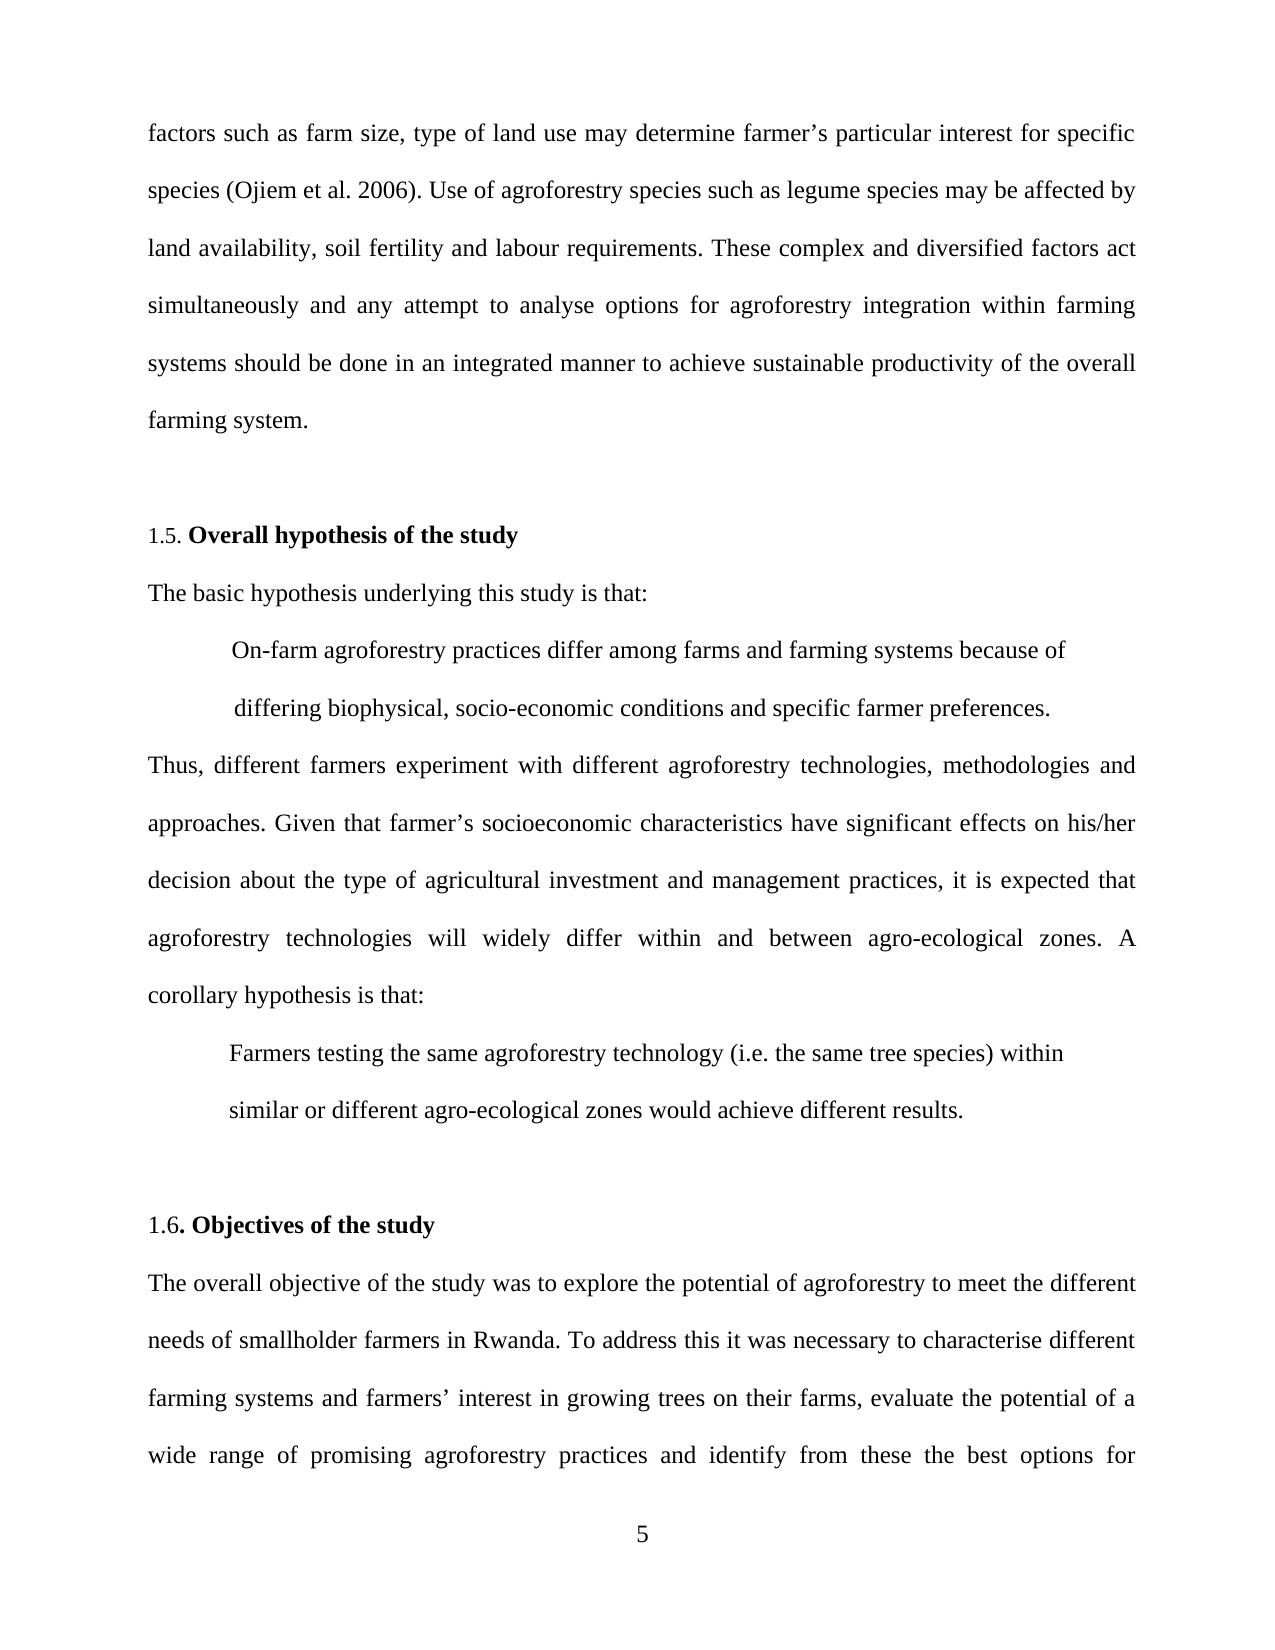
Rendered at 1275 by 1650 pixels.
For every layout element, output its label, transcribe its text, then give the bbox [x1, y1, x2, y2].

text The basic hypothesis underlying this study is that: [148, 578, 1137, 607]
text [148, 1268, 1137, 1469]
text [148, 118, 1137, 434]
text 1.6. Objectives of the study [148, 1211, 1137, 1239]
text similar or different agro-ecological zones would achieve different results. [148, 1096, 1137, 1124]
text differing biophysical, socio-economic conditions and specific farmer preferences. [148, 693, 1137, 722]
text Thus, different farmers experiment with different agroforestry technologies, methodologies and approaches. Given that farmer’s socioeconomic characteristics have significant effects on his/her decision about the type of agricultural investment and management practices, it is expected that agroforestry technologies will widely differ within and between agro-ecological zones. A corollary hypothesis is that: [148, 751, 1137, 1009]
text 1.5. Overall hypothesis of the study [148, 521, 1137, 549]
text Farmers testing the same agroforestry technology (i.e. the same tree species) within [148, 1038, 1137, 1067]
text On-farm agroforestry practices differ among farms and farming systems because of [148, 636, 1137, 664]
